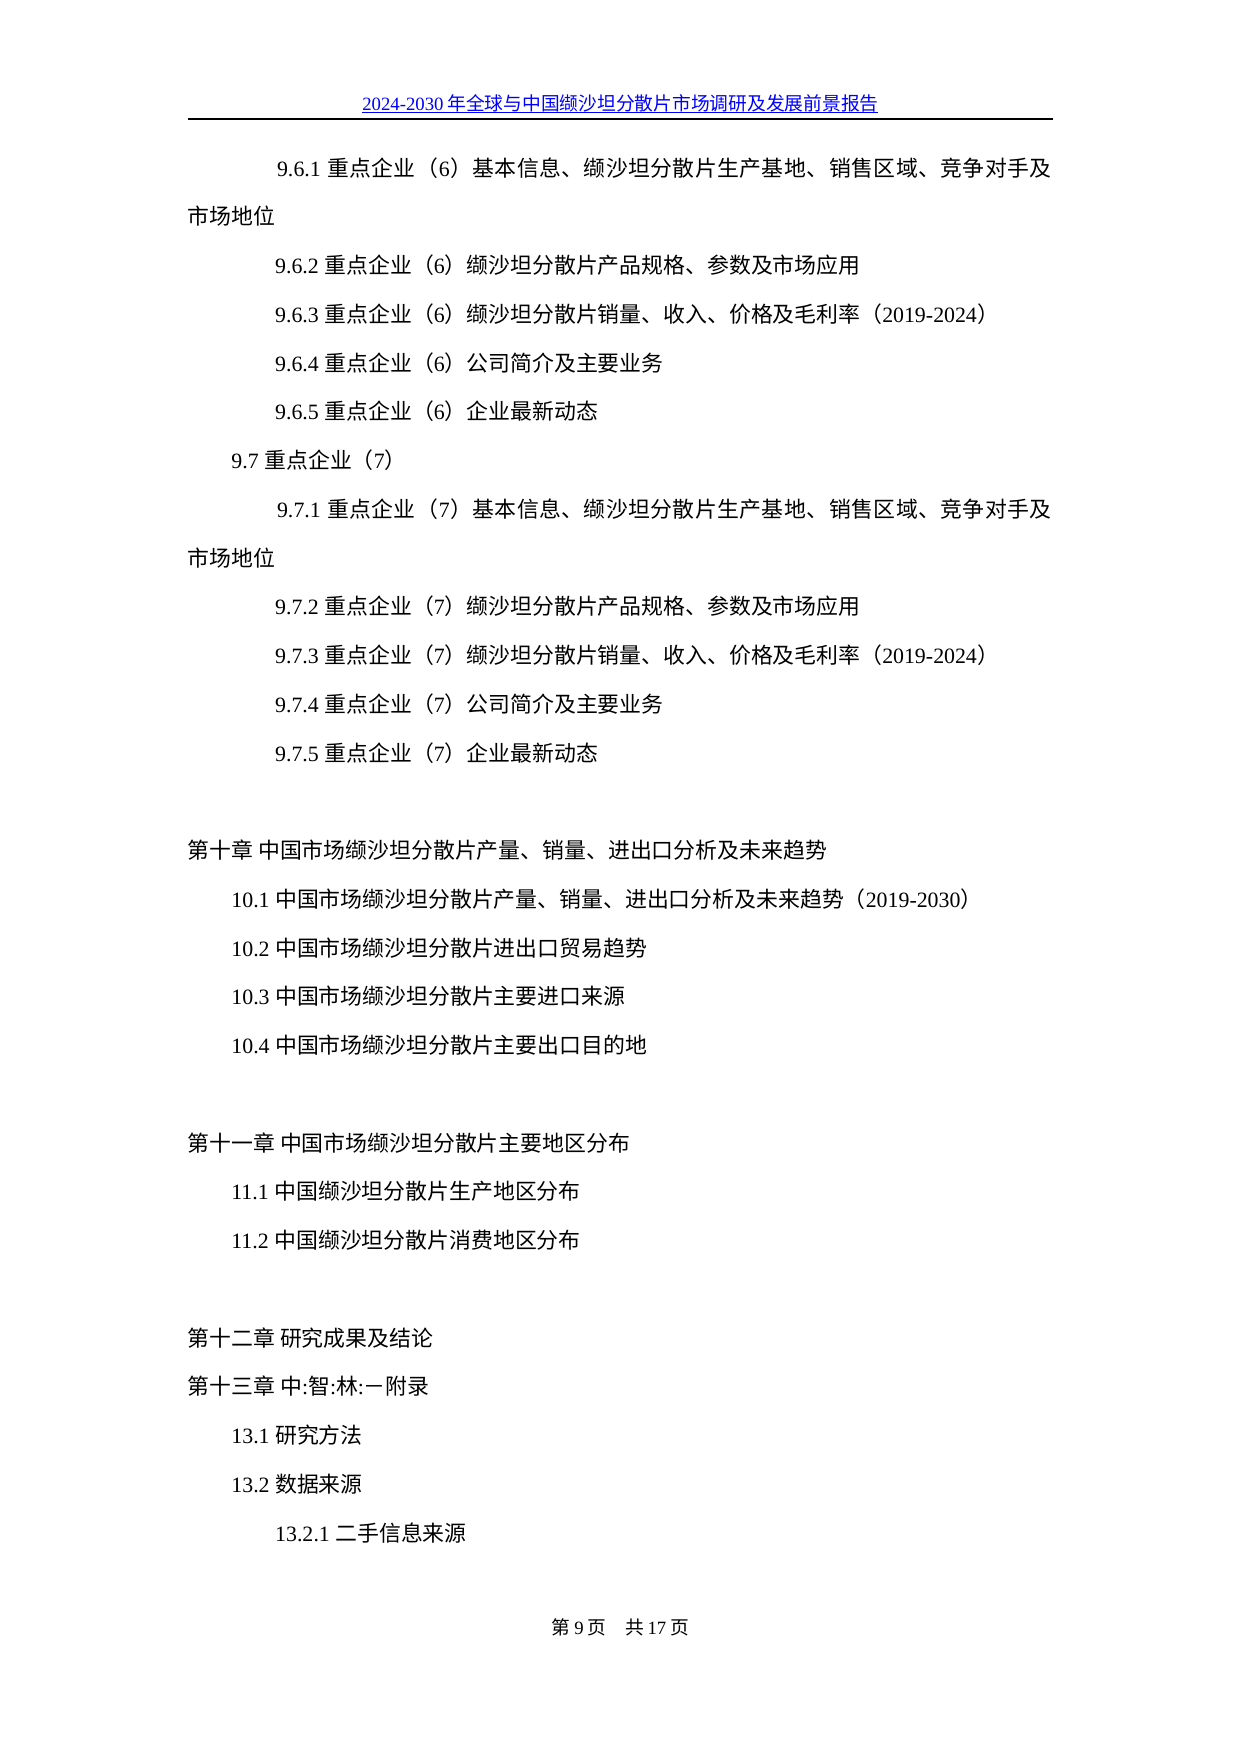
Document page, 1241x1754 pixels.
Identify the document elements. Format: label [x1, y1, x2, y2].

text [187, 150, 1053, 1548]
